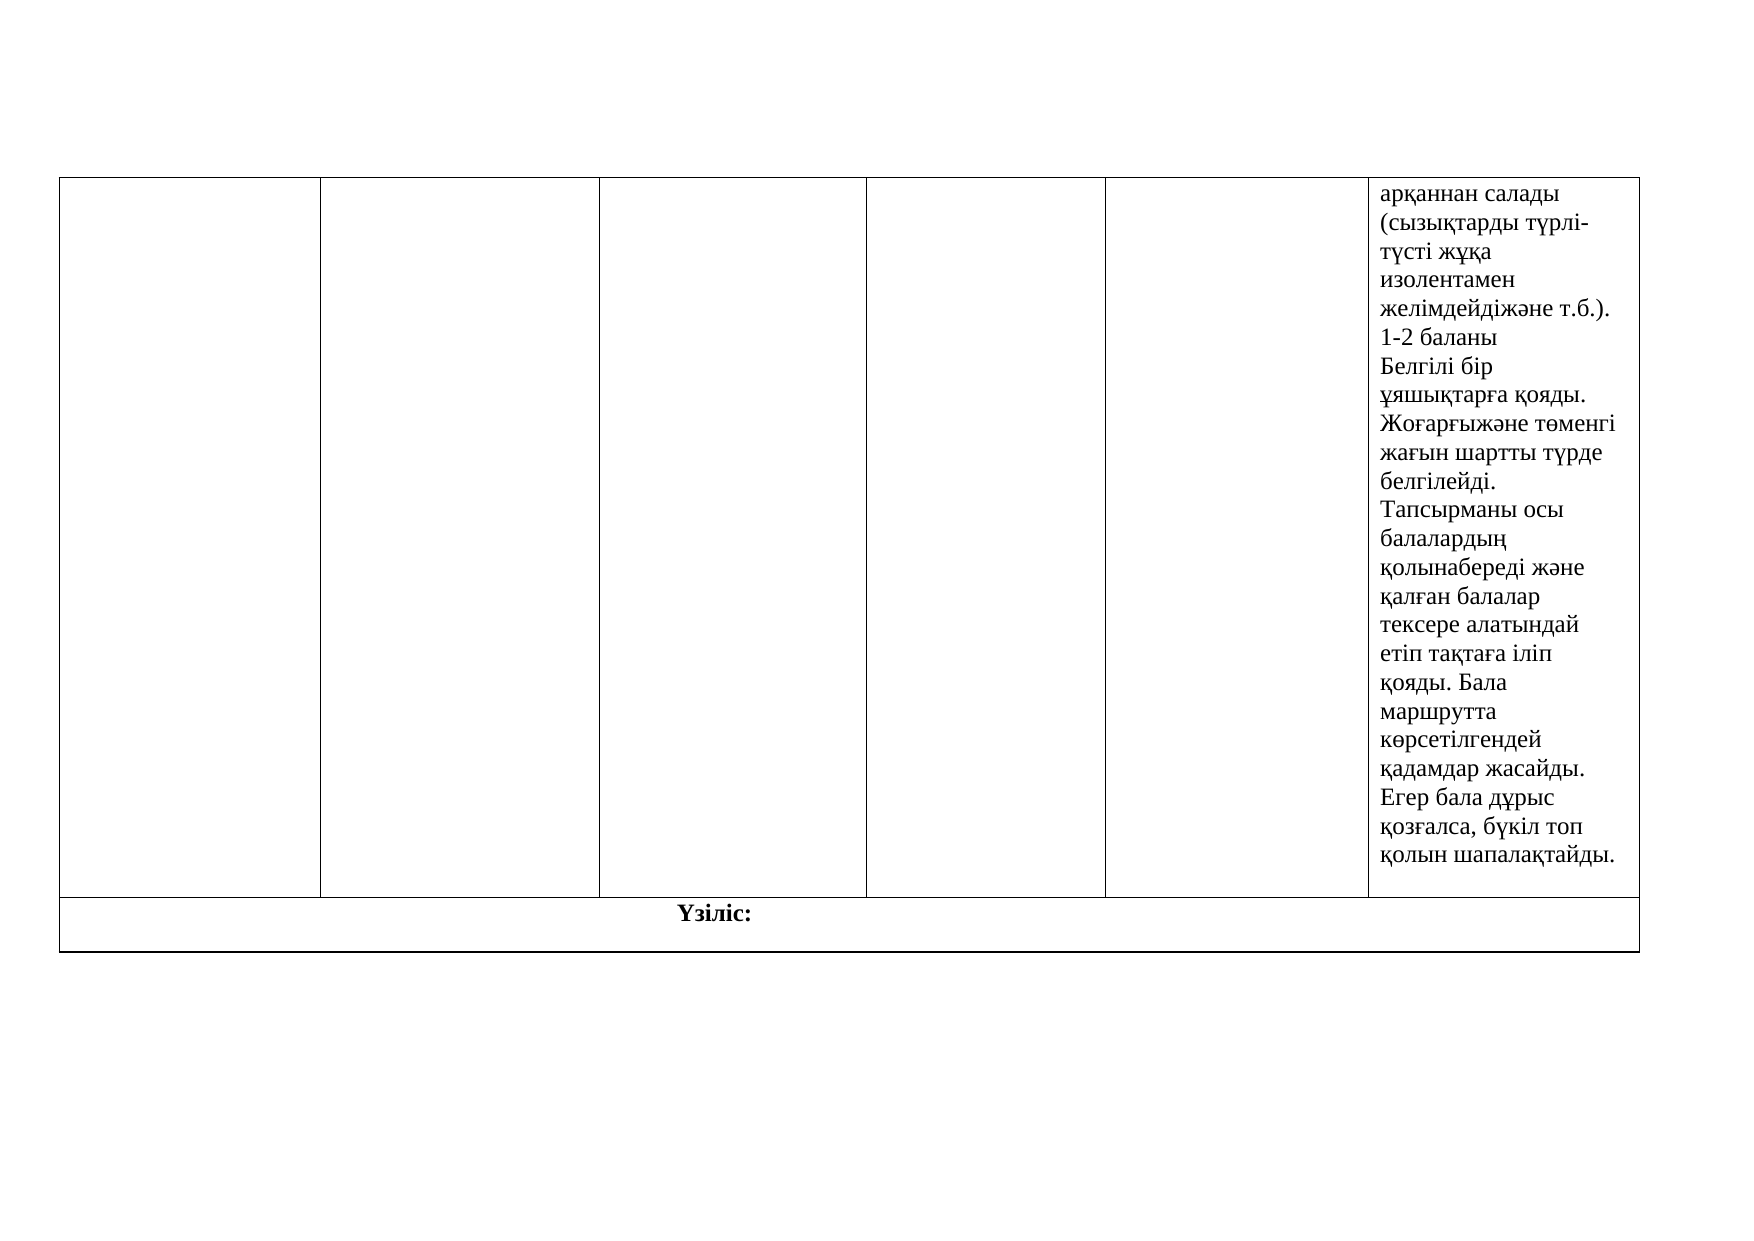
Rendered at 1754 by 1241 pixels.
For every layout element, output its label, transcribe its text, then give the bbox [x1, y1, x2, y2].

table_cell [1106, 178, 1368, 897]
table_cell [867, 178, 1105, 897]
table_cell Үзіліс: [60, 898, 1639, 951]
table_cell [600, 178, 866, 897]
table_cell [321, 178, 599, 897]
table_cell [1369, 178, 1639, 897]
table_cell [60, 178, 320, 897]
